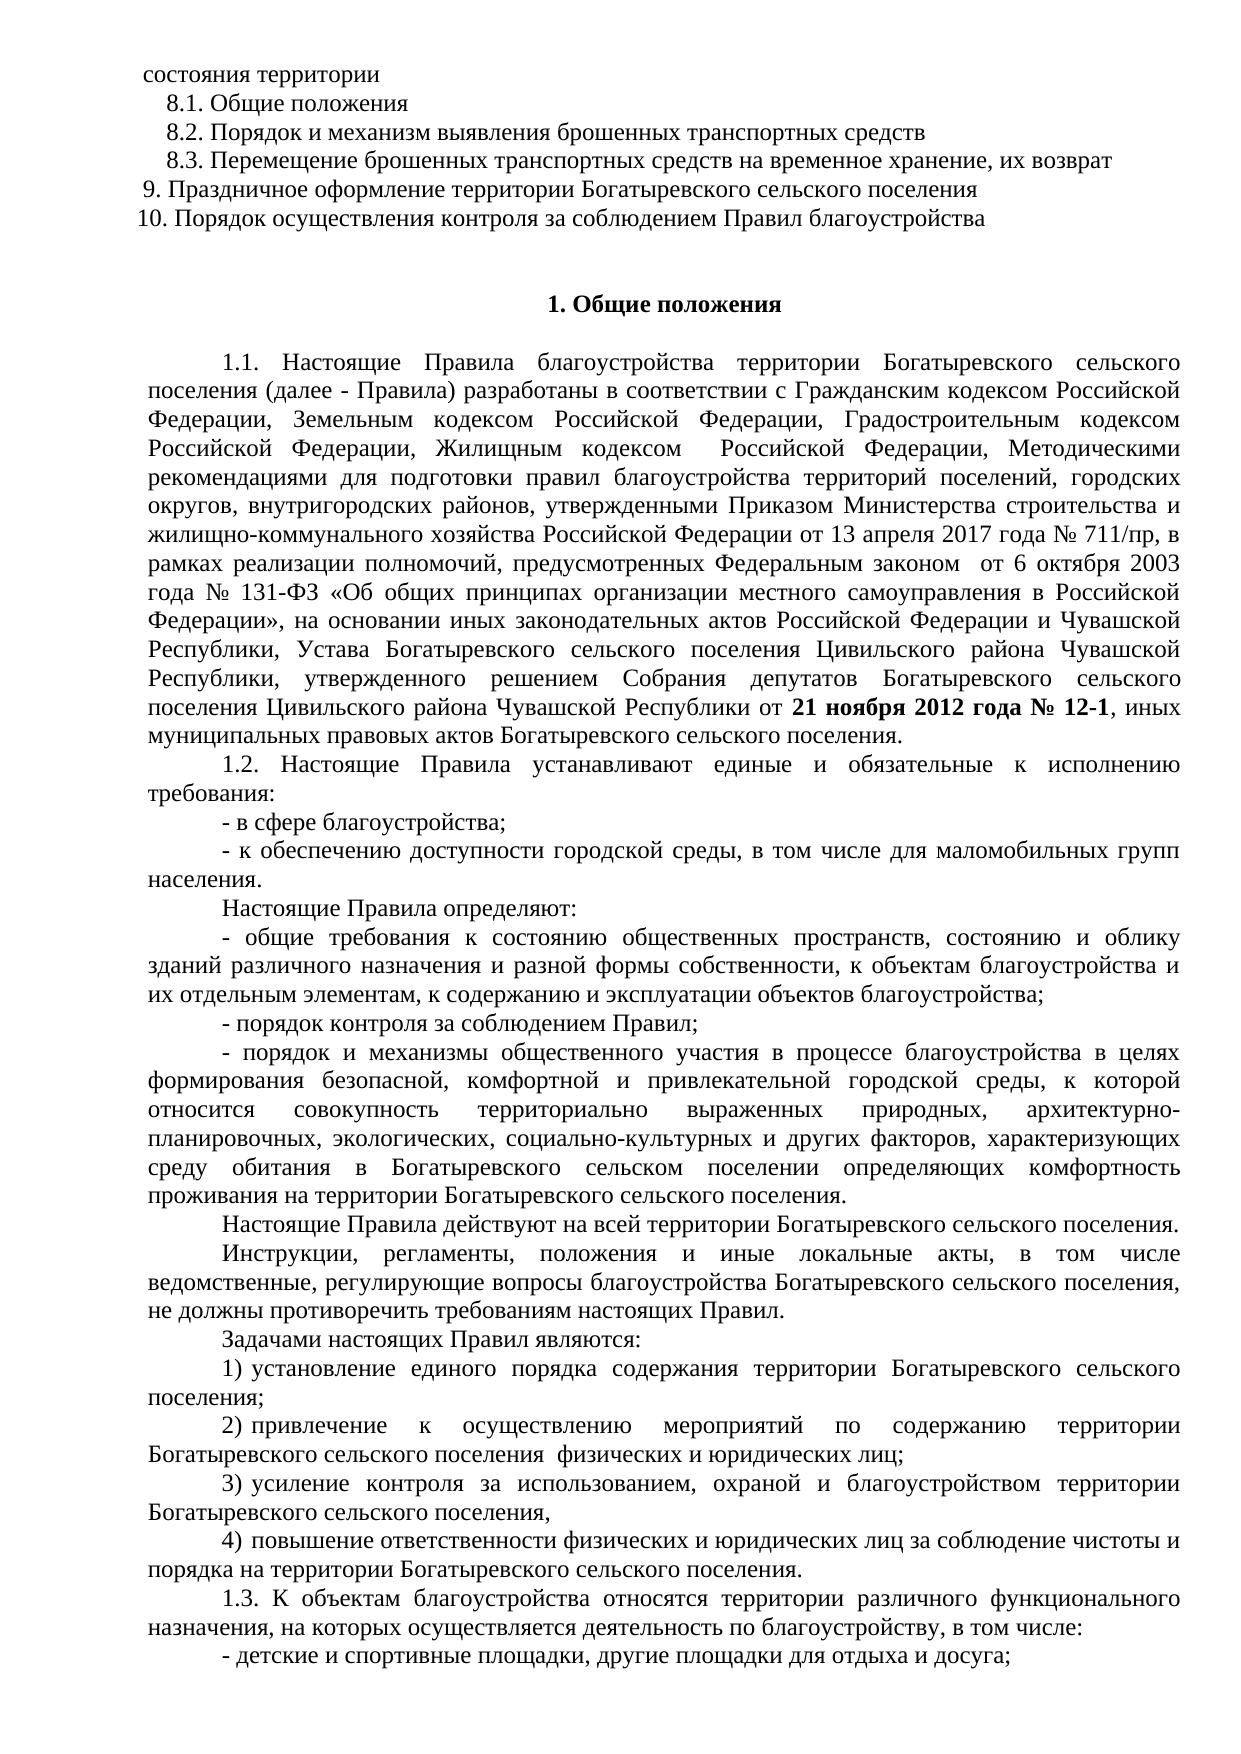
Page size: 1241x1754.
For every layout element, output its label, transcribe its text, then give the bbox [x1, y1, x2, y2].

list привлечение к осуществлению мероприятий по содержанию территории Богатыревского сельского поселения физических и юридических лиц; [148, 1410, 1181, 1468]
text - порядок контроля за соблюдением Правил; [148, 1008, 1181, 1037]
text - порядок и механизмы общественного участия в процессе благоустройства в целях формирования безопасной, комфортной и привлекательной городской среды, к которой относится совокупность территориально выраженных природных, архитектурно-планировочных, экологических, социально-культурных и других факторов, характеризующих среду обитания в Богатыревского сельском поселении определяющих комфортность проживания на территории Богатыревского сельского поселения. [148, 1037, 1181, 1209]
text - к обеспечению доступности городской среды, в том числе для маломобильных групп населения. [148, 835, 1181, 893]
text Инструкции, регламенты, положения и иные локальные акты, в том числе ведомственные, регулирующие вопросы благоустройства Богатыревского сельского поселения, не должны противоречить требованиям настоящих Правил. [148, 1238, 1181, 1324]
text Настоящие Правила действуют на всей территории Богатыревского сельского поселения. [148, 1209, 1181, 1238]
text Задачами настоящих Правил являются: [148, 1324, 1181, 1353]
list усиление контроля за использованием, охраной и благоустройством территории Богатыревского сельского поселения, [148, 1468, 1181, 1525]
text - детские и спортивные площадки, другие площадки для отдыха и досуга; [148, 1640, 1181, 1669]
text 1. Общие положения [148, 289, 1181, 318]
text 1.1. Настоящие Правила благоустройства территории Богатыревского сельского поселения (далее - Правила) разработаны в соответствии с Гражданским кодексом Российской Федерации, Земельным кодексом Российской Федерации, Градостроительным кодексом Российской Федерации, Жилищным кодексом Российской Федерации, Методическими рекомендациями для подготовки правил благоустройства территорий поселений, городских округов, внутригородских районов, утвержденными Приказом Министерства строительства и жилищно-коммунального хозяйства Российской Федерации от 13 апреля 2017 года № 711/пр, в рамках реализации полномочий, предусмотренных Федеральным законом от 6 октября 2003 года № 131-ФЗ «Об общих принципах организации местного самоуправления в Российской Федерации», на основании иных законодательных актов Российской Федерации и Чувашской Республики, Устава Богатыревского сельского поселения Цивильского района Чувашской Республики, утвержденного решением Собрания депутатов Богатыревского сельского поселения Цивильского района Чувашской Республики от 21 ноября 2012 года № 12-1, иных муниципальных правовых актов Богатыревского сельского поселения. [148, 347, 1181, 749]
text 1.3. К объектам благоустройства относятся территории различного функционального назначения, на которых осуществляется деятельность по благоустройству, в том числе: [148, 1583, 1181, 1640]
text - общие требования к состоянию общественных пространств, состоянию и облику зданий различного назначения и разной формы собственности, к объектам благоустройства и их отдельным элементам, к содержанию и эксплуатации объектов благоустройства; [148, 922, 1181, 1008]
text Настоящие Правила определяют: [148, 893, 1181, 922]
text - в сфере благоустройства; [148, 807, 1181, 835]
list установление единого порядка содержания территории Богатыревского сельского поселения; [148, 1353, 1181, 1410]
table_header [125, 59, 1122, 260]
list повышение ответственности физических и юридических лиц за соблюдение чистоты и порядка на территории Богатыревского сельского поселения. [148, 1525, 1181, 1583]
text 1.2. Настоящие Правила устанавливают единые и обязательные к исполнению требования: [148, 749, 1181, 807]
